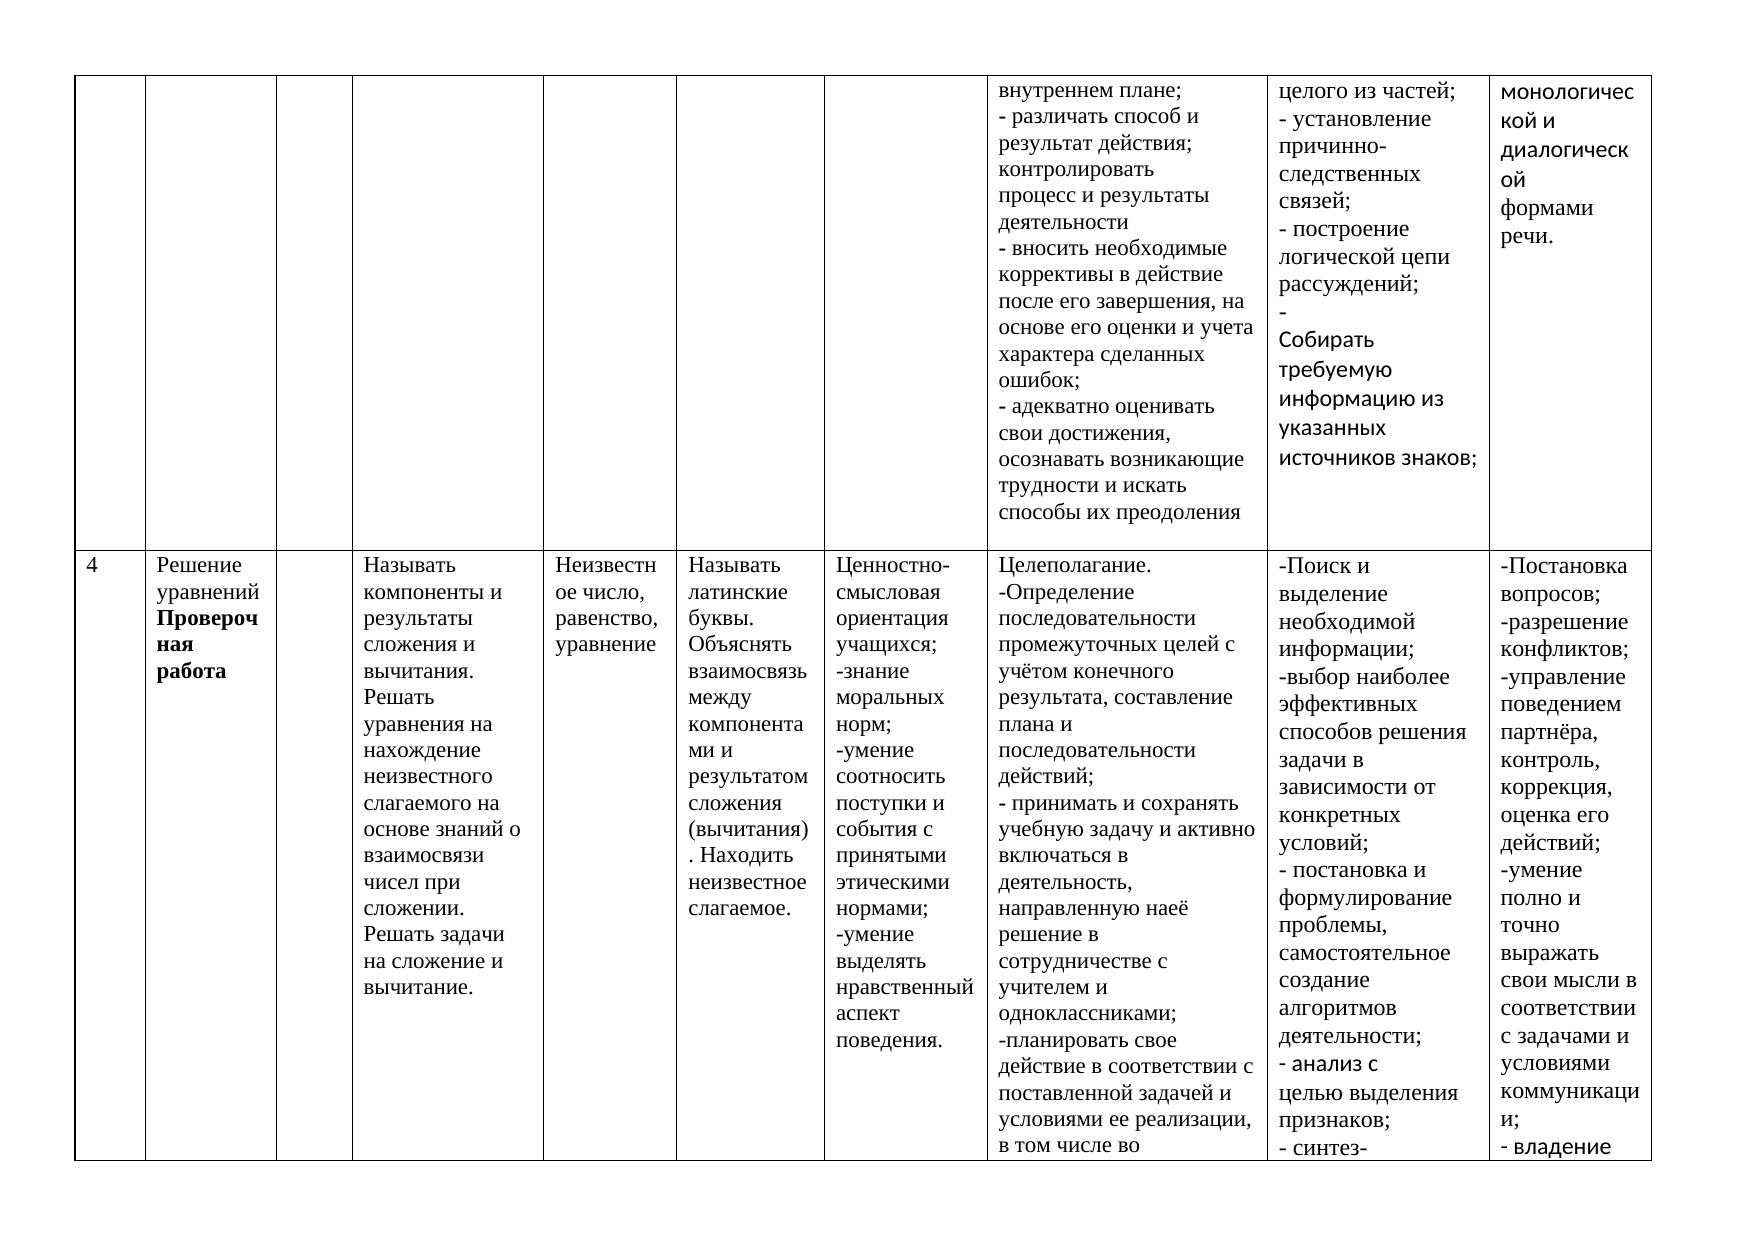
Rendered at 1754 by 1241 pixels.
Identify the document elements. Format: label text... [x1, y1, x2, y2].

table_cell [1268, 76, 1489, 550]
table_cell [353, 76, 543, 550]
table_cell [677, 551, 824, 1160]
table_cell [988, 76, 1267, 550]
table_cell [146, 76, 276, 550]
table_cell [988, 551, 1267, 1160]
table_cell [544, 76, 676, 550]
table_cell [146, 551, 276, 1160]
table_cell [1490, 76, 1651, 550]
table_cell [353, 551, 543, 1160]
table_cell 3 [76, 76, 145, 550]
table_cell 4 [76, 551, 145, 1160]
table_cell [677, 76, 824, 550]
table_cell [1490, 551, 1651, 1160]
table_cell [825, 551, 987, 1160]
table_cell [277, 76, 352, 550]
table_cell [825, 76, 987, 550]
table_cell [1268, 551, 1489, 1160]
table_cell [544, 551, 676, 1160]
table_cell [277, 551, 352, 1160]
